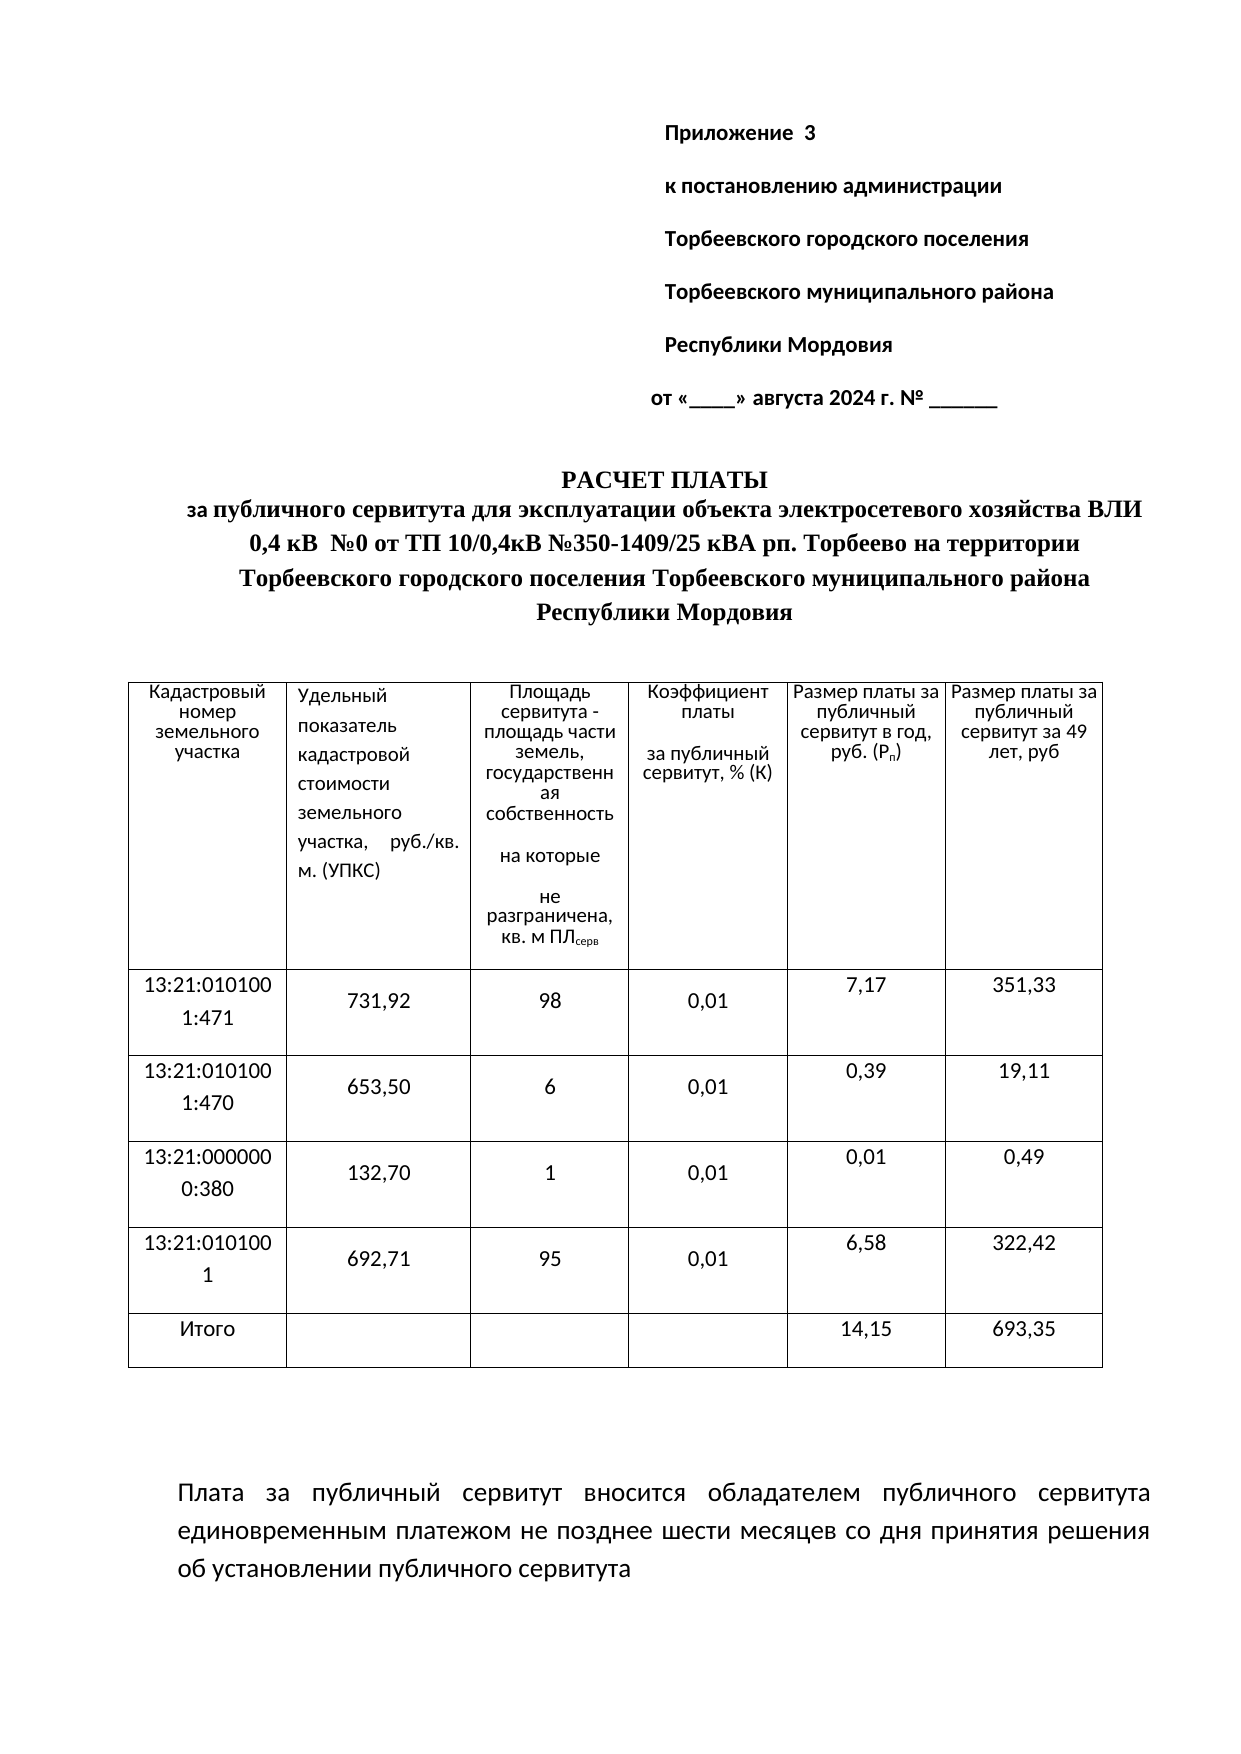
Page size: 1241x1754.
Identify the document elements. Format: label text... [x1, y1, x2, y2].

table_cell 132,70 [287, 1142, 470, 1227]
text Торбеевского городского поселения [664, 224, 1152, 252]
table_cell 322,42 [946, 1228, 1102, 1313]
table_cell 0,01 [629, 1142, 787, 1227]
table_cell 14,15 [788, 1314, 945, 1367]
table_cell 1 [471, 1142, 628, 1227]
table_cell [287, 1314, 470, 1367]
table_cell 0,49 [946, 1142, 1102, 1227]
table_cell 19,11 [946, 1056, 1102, 1141]
table_cell 0,01 [629, 1228, 787, 1313]
text к постановлению администрации [177, 171, 1152, 199]
table_cell 693,35 [946, 1314, 1102, 1367]
table_header Коэффициент платы за публичный сервитут, % (К) [629, 683, 787, 969]
table_cell 0,01 [629, 1056, 787, 1141]
table_cell Итого [129, 1314, 286, 1367]
table_cell 0,01 [788, 1142, 945, 1227]
table_cell 13:21:0101001:470 [129, 1056, 286, 1141]
table_cell 6,58 [788, 1228, 945, 1313]
text Плата за публичный сервитут вносится обладателем публичного сервитута единовременным платежом не позднее шести месяцев со дня принятия решения об установлении публичного сервитута [177, 1476, 1152, 1584]
text Республики Мордовия [664, 330, 1152, 358]
table_header Кадастровый номер земельного участка [129, 683, 286, 969]
table_cell 95 [471, 1228, 628, 1313]
text РАСЧЕТ ПЛАТЫ [177, 465, 1152, 494]
table_header Удельный показатель кадастровой стоимости земельного участка, руб./кв. м. (УПКС) [287, 683, 470, 969]
table_cell 13:21:0101001 [129, 1228, 286, 1313]
table_cell 0,39 [788, 1056, 945, 1141]
table_header Площадь сервитута - площадь части земель, государственная собственность на которые не разграничена, кв. м ПЛсерв [471, 683, 628, 969]
text за публичного сервитута для эксплуатации объекта электросетевого хозяйства ВЛИ 0,4 кВ №0 от ТП 10/0,4кВ №350-1409/25 кВА рп. Торбеево на территории Торбеевского городского поселения Торбеевского муниципального района Республики Мордовия [177, 494, 1152, 626]
table_cell 0,01 [629, 970, 787, 1055]
text от «____» августа 2024 г. № ______ [207, 383, 1152, 411]
table_cell 7,17 [788, 970, 945, 1055]
text Торбеевского муниципального района [664, 277, 1152, 305]
table_cell [471, 1314, 628, 1367]
table_header Размер платы за публичный сервитут в год, руб. (Рп) [788, 683, 945, 969]
text Приложение 3 [177, 118, 1152, 146]
table_header Размер платы за публичный сервитут за 49 лет, руб [946, 683, 1102, 969]
table_cell 6 [471, 1056, 628, 1141]
table_cell 98 [471, 970, 628, 1055]
table_cell 13:21:0000000:380 [129, 1142, 286, 1227]
table_cell 13:21:0101001:471 [129, 970, 286, 1055]
table_cell 351,33 [946, 970, 1102, 1055]
table_cell 653,50 [287, 1056, 470, 1141]
table_cell [629, 1314, 787, 1367]
table_cell 731,92 [287, 970, 470, 1055]
table_cell 692,71 [287, 1228, 470, 1313]
